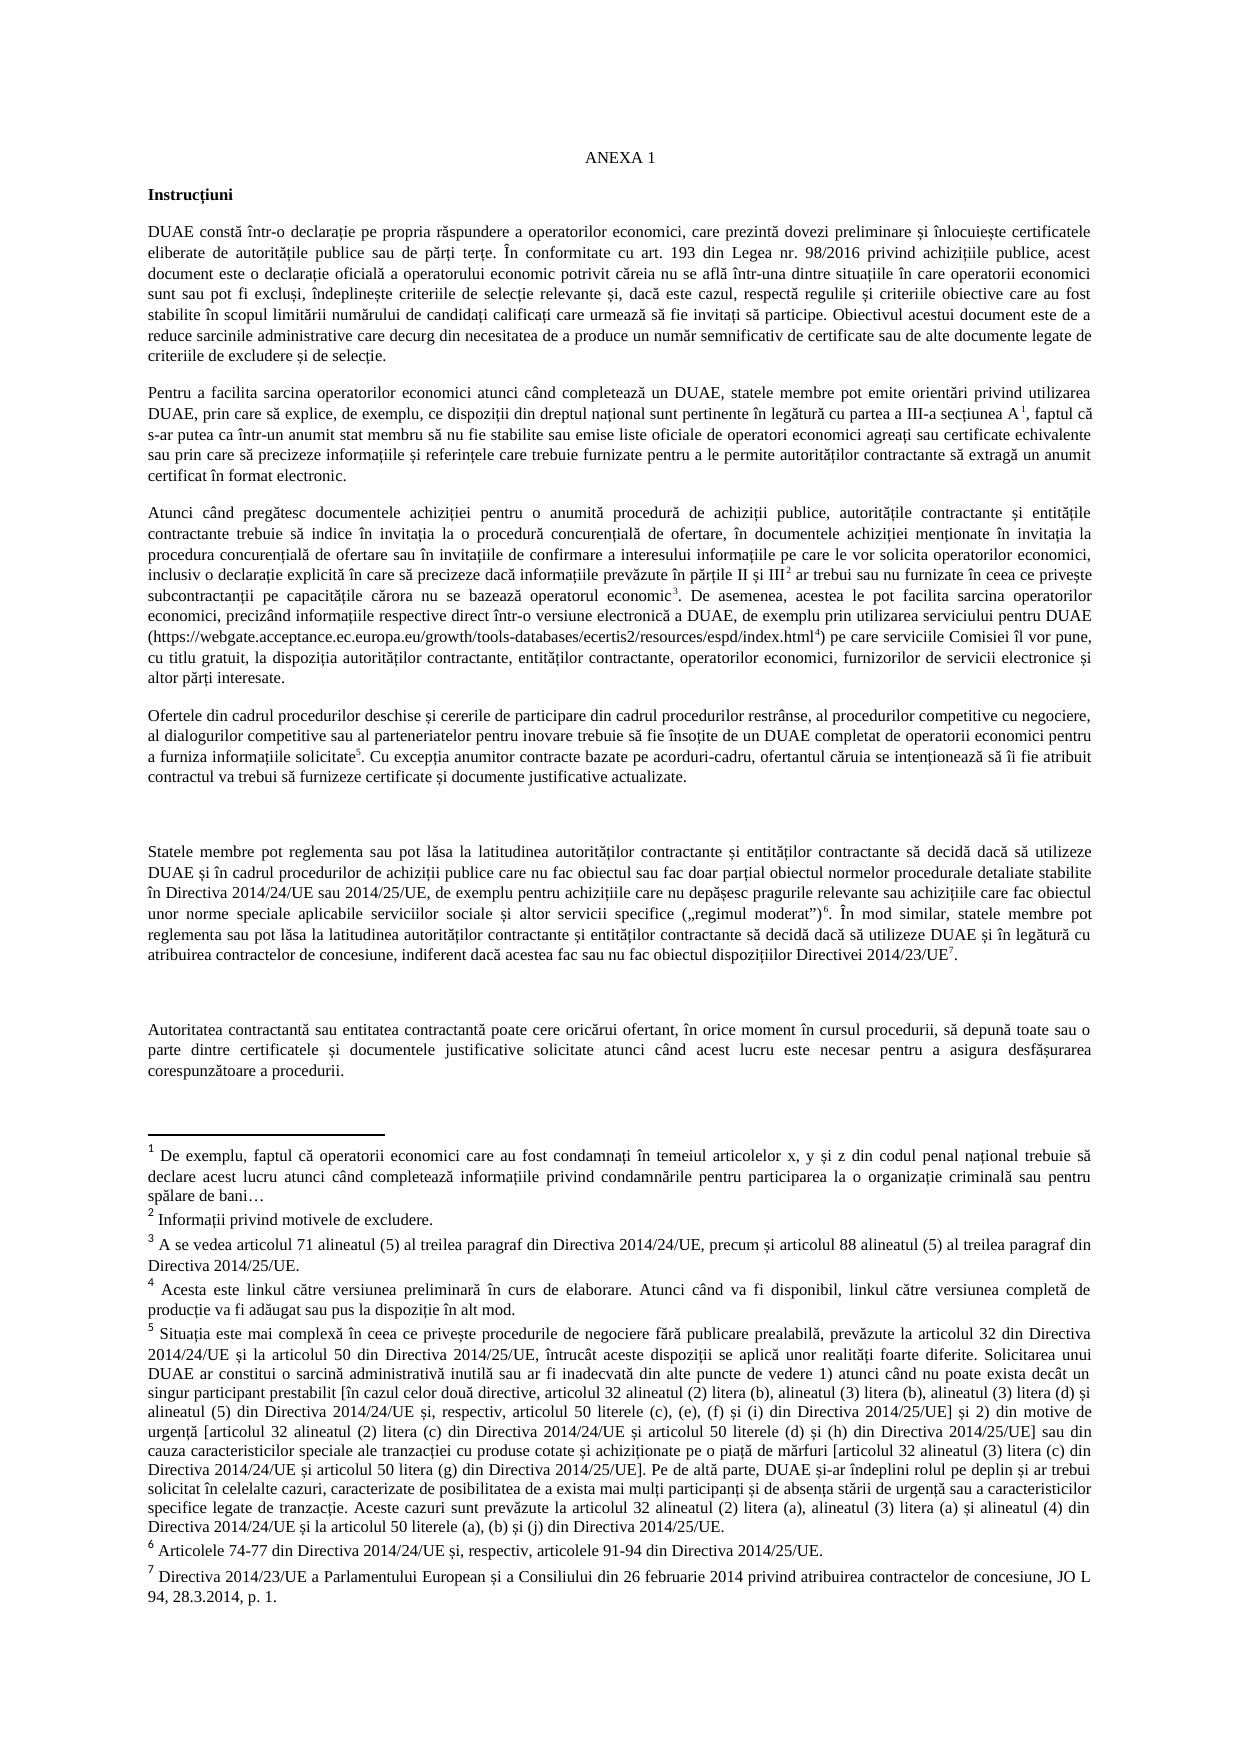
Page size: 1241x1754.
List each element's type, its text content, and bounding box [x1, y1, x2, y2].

text Pentru a facilita sarcina operatorilor economici atunci când completează un DUAE, statele membre pot emite orientări privind utilizarea DUAE, prin care să explice, de exemplu, ce dispoziții din dreptul național sunt pertinente în legătură cu partea a III-a secțiunea A, faptul că s-ar putea ca într-un anumit stat membru să nu fie stabilite sau emise liste oficiale de operatori economici agreați sau certificate echivalente sau prin care să precizeze informațiile și referințele care trebuie furnizate pentru a le permite autorităților contractante să extragă un anumit certificat în format electronic. [148, 383, 1093, 485]
text Instrucțiuni [148, 185, 1093, 204]
text Ofertele din cadrul procedurilor deschise și cererile de participare din cadrul procedurilor restrânse, al procedurilor competitive cu negociere, al dialogurilor competitive sau al parteneriatelor pentru inovare trebuie să fie însoțite de un DUAE completat de operatorii economici pentru a furniza informațiile solicitate. Cu excepția anumitor contracte bazate pe acorduri-cadru, ofertantul căruia se intenționează să îi fie atribuit contractul va trebui să furnizeze certificate și documente justificative actualizate. [148, 705, 1093, 786]
text Atunci când pregătesc documentele achiziției pentru o anumită procedură de achiziții publice, autoritățile contractante și entitățile contractante trebuie să indice în invitația la o procedură concurențială de ofertare, în documentele achiziției menționate în invitația la procedura concurențială de ofertare sau în invitațiile de confirmare a interesului informațiile pe care le vor solicita operatorilor economici, inclusiv o declarație explicită în care să precizeze dacă informațiile prevăzute în părțile II și III ar trebui sau nu furnizate în ceea ce privește subcontractanții pe capacitățile cărora nu se bazează operatorul economic. De asemenea, acestea le pot facilita sarcina operatorilor economici, precizând informațiile respective direct într-o versiune electronică a DUAE, de exemplu prin utilizarea serviciului pentru DUAE (https://webgate.acceptance.ec.europa.eu/growth/tools-databases/ecertis2/resources/espd/index.html) pe care serviciile Comisiei îl vor pune, cu titlu gratuit, la dispoziția autorităților contractante, entităților contractante, operatorilor economici, furnizorilor de servicii electronice și altor părți interesate. [148, 503, 1093, 687]
text Autoritatea contractantă sau entitatea contractantă poate cere oricărui ofertant, în orice moment în cursul procedurii, să depună toate sau o parte dintre certificatele și documentele justificative solicitate atunci când acest lucru este necesar pentru a asigura desfășurarea corespunzătoare a procedurii. [148, 1019, 1093, 1080]
text ANEXA 1 [148, 148, 1093, 167]
text Statele membre pot reglementa sau pot lăsa la latitudinea autorităților contractante și entităților contractante să decidă dacă să utilizeze DUAE și în cadrul procedurilor de achiziții publice care nu fac obiectul sau fac doar parțial obiectul normelor procedurale detaliate stabilite în Directiva 2014/24/UE sau 2014/25/UE, de exemplu pentru achizițiile care nu depășesc pragurile relevante sau achizițiile care fac obiectul unor norme speciale aplicabile serviciilor sociale și altor servicii specifice („regimul moderat”). În mod similar, statele membre pot reglementa sau pot lăsa la latitudinea autorităților contractante și entităților contractante să decidă dacă să utilizeze DUAE și în legătură cu atribuirea contractelor de concesiune, indiferent dacă acestea fac sau nu fac obiectul dispozițiilor Directivei 2014/23/UE. [148, 842, 1093, 964]
text DUAE constă într-o declarație pe propria răspundere a operatorilor economici, care prezintă dovezi preliminare și înlocuiește certificatele eliberate de autoritățile publice sau de părți terțe. În conformitate cu art. 193 din Legea nr. 98/2016 privind achizițiile publice, acest document este o declarație oficială a operatorului economic potrivit căreia nu se află într-una dintre situațiile în care operatorii economici sunt sau pot fi excluși, îndeplinește criteriile de selecție relevante și, dacă este cazul, respectă regulile și criteriile obiective care au fost stabilite în scopul limitării numărului de candidați calificați care urmează să fie invitați să participe. Obiectivul acestui document este de a reduce sarcinile administrative care decurg din necesitatea de a produce un număr semnificativ de certificate sau de alte documente legate de criteriile de excludere și de selecție. [148, 222, 1093, 365]
